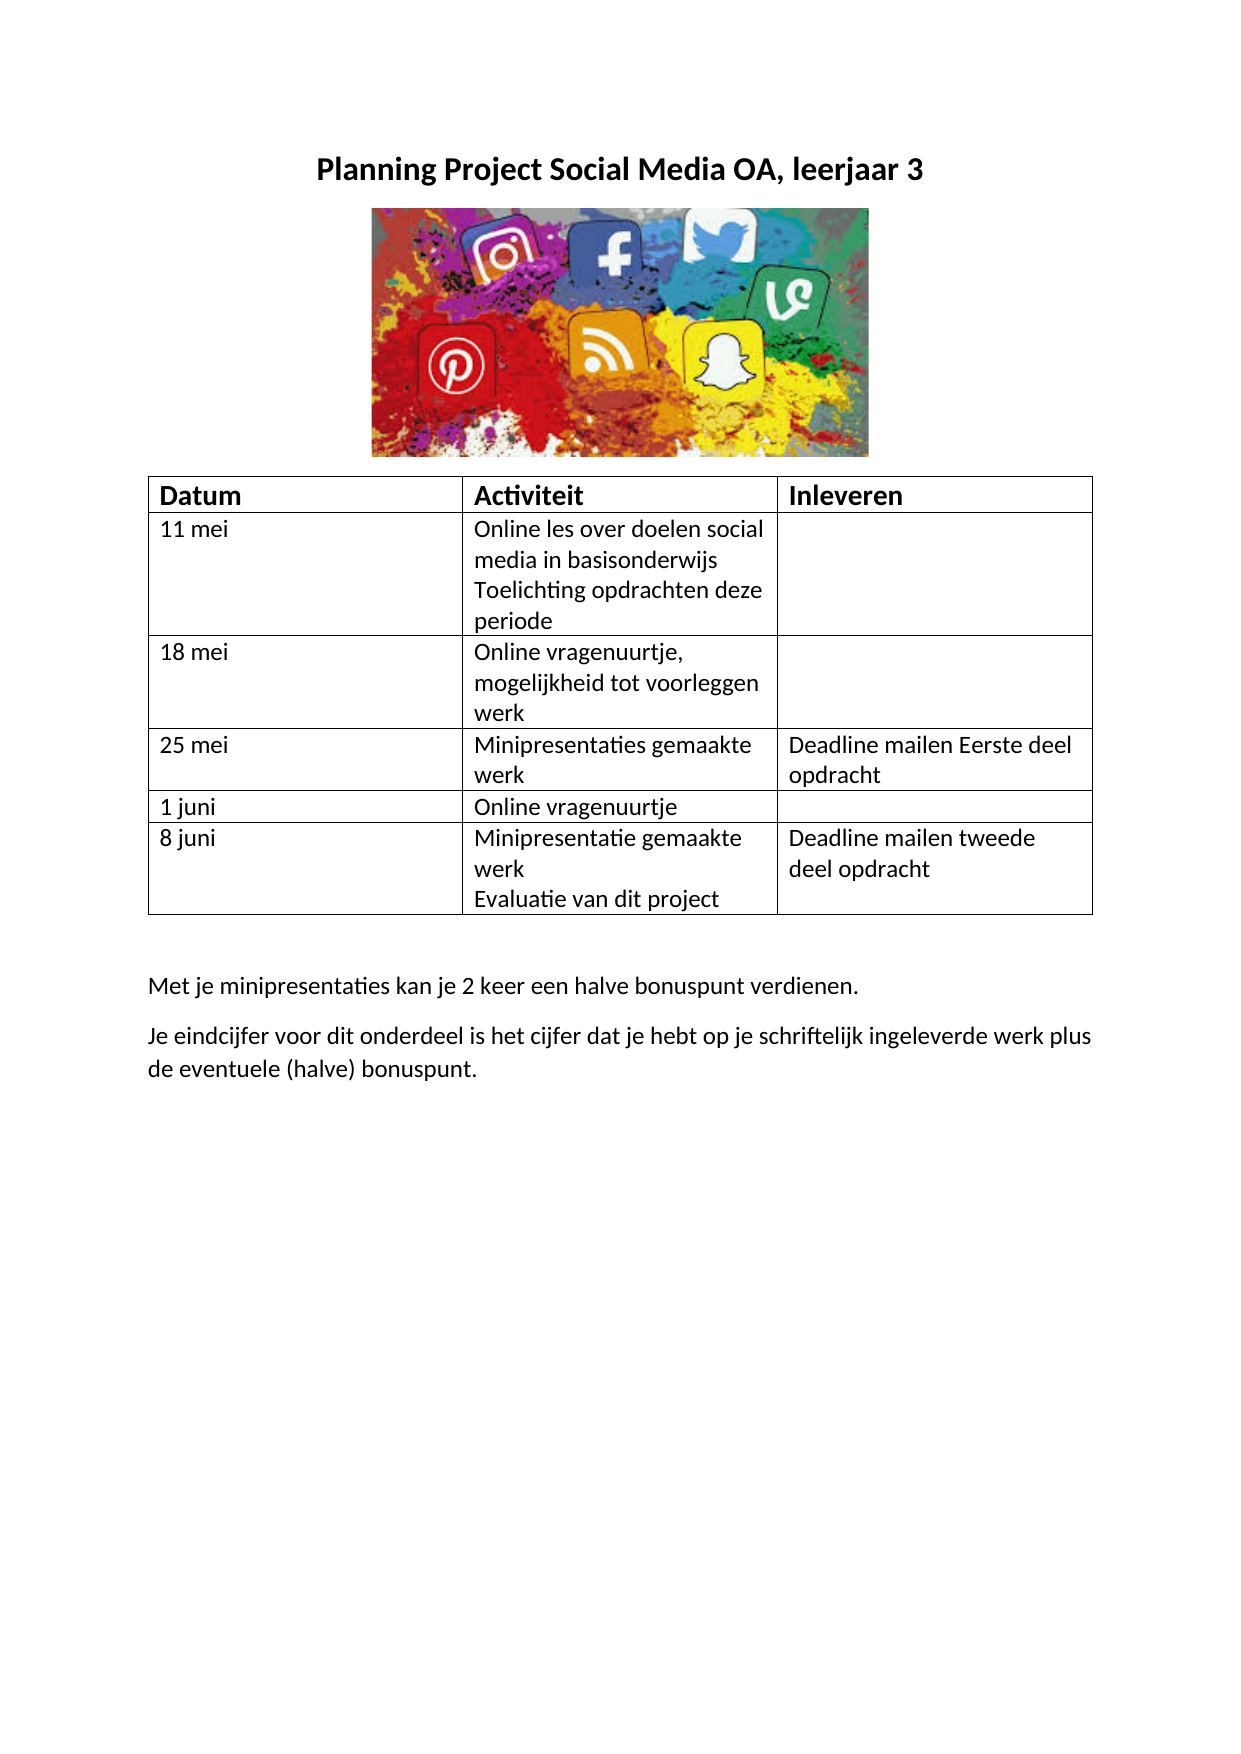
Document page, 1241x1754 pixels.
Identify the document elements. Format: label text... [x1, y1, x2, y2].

text Met je minipresentaties kan je 2 keer een halve bonuspunt verdienen. [148, 970, 1093, 1001]
picture [371, 208, 869, 457]
table_cell Deadline mailen Eerste deel opdracht [778, 729, 1092, 790]
table_cell Deadline mailen tweede deel opdracht [778, 823, 1092, 914]
table_cell Minipresentatie gemaakte werk Evaluatie van dit project [463, 823, 777, 914]
table_cell 1 juni [149, 791, 462, 822]
table_cell [778, 513, 1092, 635]
table_header Inleveren [778, 477, 1092, 512]
table_cell Minipresentaties gemaakte werk [463, 729, 777, 790]
table_cell Online les over doelen social media in basisonderwijs Toelichting opdrachten deze periode [463, 513, 777, 635]
table_cell [778, 636, 1092, 728]
table_cell 11 mei [149, 513, 462, 635]
table_header Activiteit [463, 477, 777, 512]
table_cell Online vragenuurtje [463, 791, 777, 822]
table_cell Online vragenuurtje, mogelijkheid tot voorleggen werk [463, 636, 777, 728]
table_header Datum [149, 477, 462, 512]
table_cell 8 juni [149, 823, 462, 914]
table_cell 25 mei [149, 729, 462, 790]
text Je eindcijfer voor dit onderdeel is het cijfer dat je hebt op je schriftelijk ingeleverde werk plus de eventuele (halve) bonuspunt. [148, 1020, 1093, 1083]
table_cell [778, 791, 1092, 822]
table_cell 18 mei [149, 636, 462, 728]
text Planning Project Social Media OA, leerjaar 3 [148, 148, 1093, 188]
